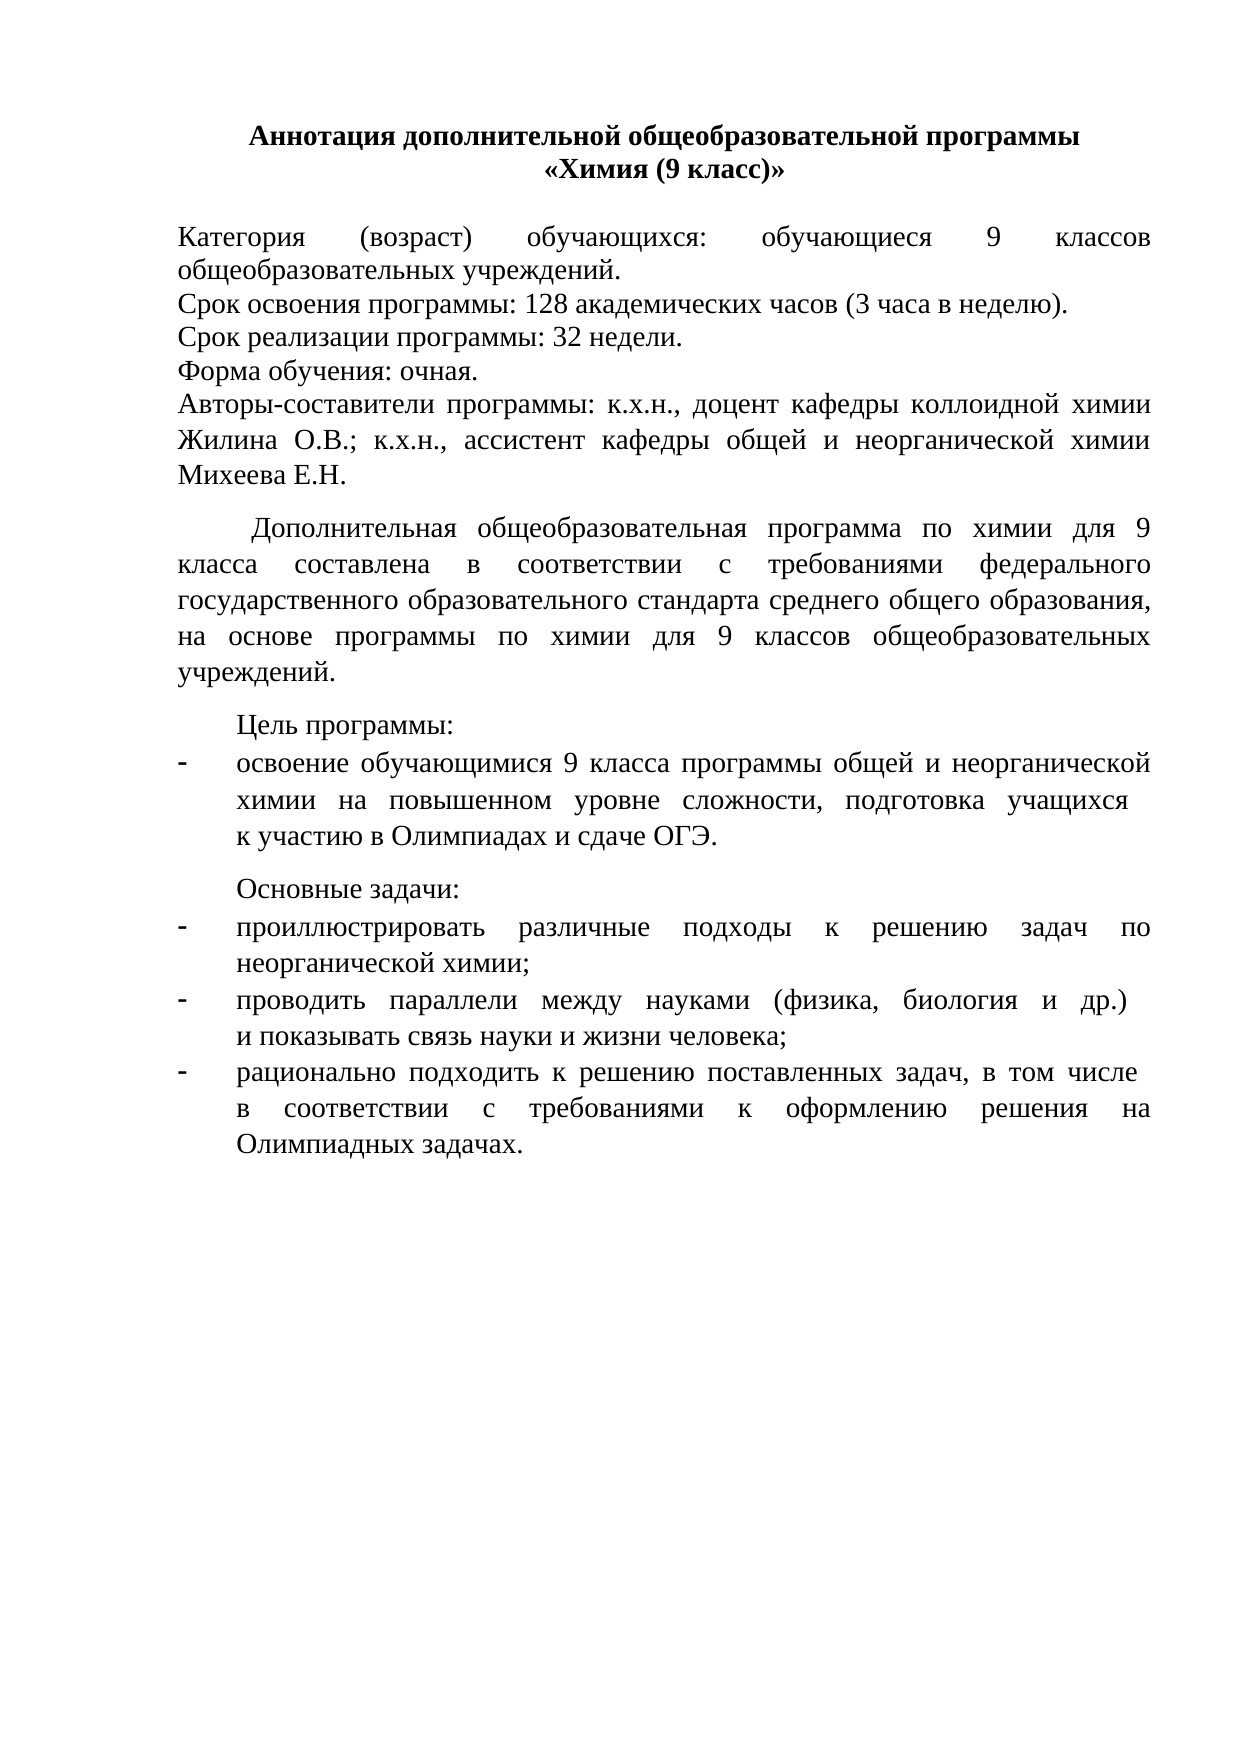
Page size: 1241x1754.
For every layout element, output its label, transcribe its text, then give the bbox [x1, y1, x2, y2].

text Форма обучения: очная. [177, 353, 1152, 386]
text Аннотация дополнительной общеобразовательной программы [177, 118, 1152, 152]
list проиллюстрировать различные подходы к решению задач по неорганической химии; [177, 909, 1152, 979]
list рационально подходить к решению поставленных задач, в том числе в соответствии с требованиями к оформлению решения на Олимпиадных задачах. [177, 1054, 1152, 1160]
text Основные задачи: [177, 871, 1152, 904]
text Срок освоения программы: 128 академических часов (3 часа в неделю). [177, 286, 1152, 319]
list освоение обучающимися 9 класса программы общей и неорганической химии на повышенном уровне сложности, подготовка учащихся к участию в Олимпиадах и сдаче ОГЭ. [177, 746, 1152, 852]
text Авторы-составители программы: к.х.н., доцент кафедры коллоидной химии Жилина О.В.; к.х.н., ассистент кафедры общей и неорганической химии Михеева Е.Н. [177, 386, 1152, 491]
list проводить параллели между науками (физика, биология и др.) и показывать связь науки и жизни человека; [177, 982, 1152, 1052]
text Дополнительная общеобразовательная программа по химии для 9 класса составлена в соответствии с требованиями федерального государственного образовательного стандарта среднего общего образования, на основе программы по химии для 9 классов общеобразовательных учреждений. [177, 510, 1152, 688]
text Цель программы: [177, 707, 1152, 741]
text Категория (возраст) обучающихся: обучающиеся 9 классов общеобразовательных учреждений. [177, 219, 1152, 286]
text «Химия (9 класс)» [177, 152, 1152, 185]
text Срок реализации программы: 32 недели. [177, 319, 1152, 353]
